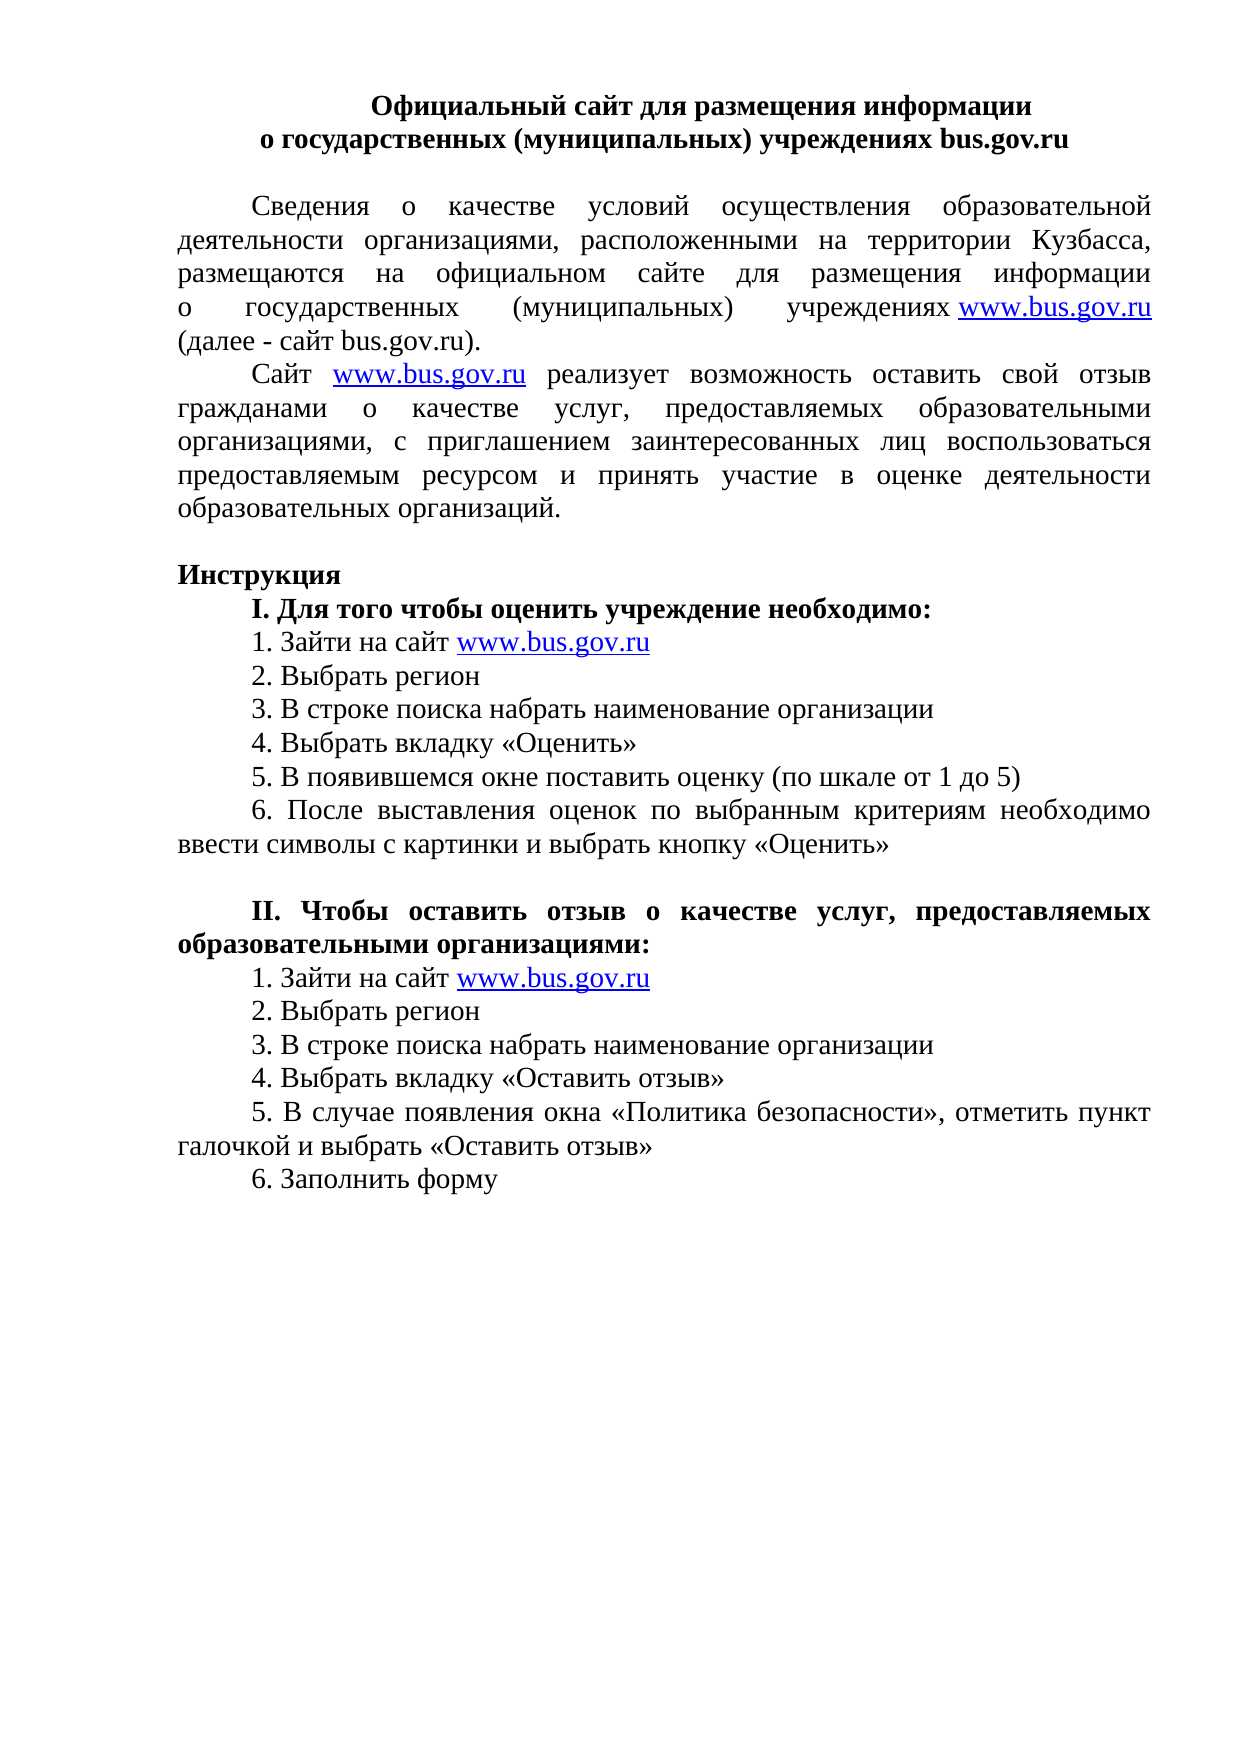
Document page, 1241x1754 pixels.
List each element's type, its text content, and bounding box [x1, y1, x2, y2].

text 5. В случае появления окна «Политика безопасности», отметить пункт галочкой и выбрать «Оставить отзыв» [177, 1094, 1152, 1161]
text Сайт www.bus.gov.ru реализует возможность оставить свой отзыв гражданами о качестве услуг, предоставляемых образовательными организациями, с приглашением заинтересованных лиц воспользоваться предоставляемым ресурсом и принять участие в оценке деятельности образовательных организаций. [177, 356, 1152, 524]
text 4. Выбрать вкладку «Оценить» [177, 725, 1152, 759]
text 1. Зайти на сайт www.bus.gov.ru [177, 624, 1152, 658]
text 2. Выбрать регион [177, 993, 1152, 1027]
text II. Чтобы оставить отзыв о качестве услуг, предоставляемых образовательными организациями: [177, 893, 1152, 960]
text Сведения о качестве условий осуществления образовательной деятельности организациями, расположенными на территории Кузбасса, размещаются на официальном сайте для размещения информации о государственных (муниципальных) учреждениях www.bus.gov.ru (далее - сайт bus.gov.ru). [177, 188, 1152, 356]
text 3. В строке поиска набрать наименование организации [177, 692, 1152, 725]
text 6. Заполнить форму [177, 1161, 1152, 1195]
text 5. В появившемся окне поставить оценку (по шкале от 1 до 5) [177, 759, 1152, 792]
text 4. Выбрать вкладку «Оставить отзыв» [177, 1061, 1152, 1094]
text 6. После выставления оценок по выбранным критериям необходимо ввести символы с картинки и выбрать кнопку «Оценить» [177, 792, 1152, 859]
text 2. Выбрать регион [177, 658, 1152, 692]
text Официальный сайт для размещения информации о государственных (муниципальных) учреждениях bus.gov.ru [177, 88, 1152, 155]
text 3. В строке поиска набрать наименование организации [177, 1027, 1152, 1061]
text 1. Зайти на сайт www.bus.gov.ru [177, 960, 1152, 993]
text Инструкция [177, 524, 1152, 591]
text I. Для того чтобы оценить учреждение необходимо: [177, 591, 1152, 624]
